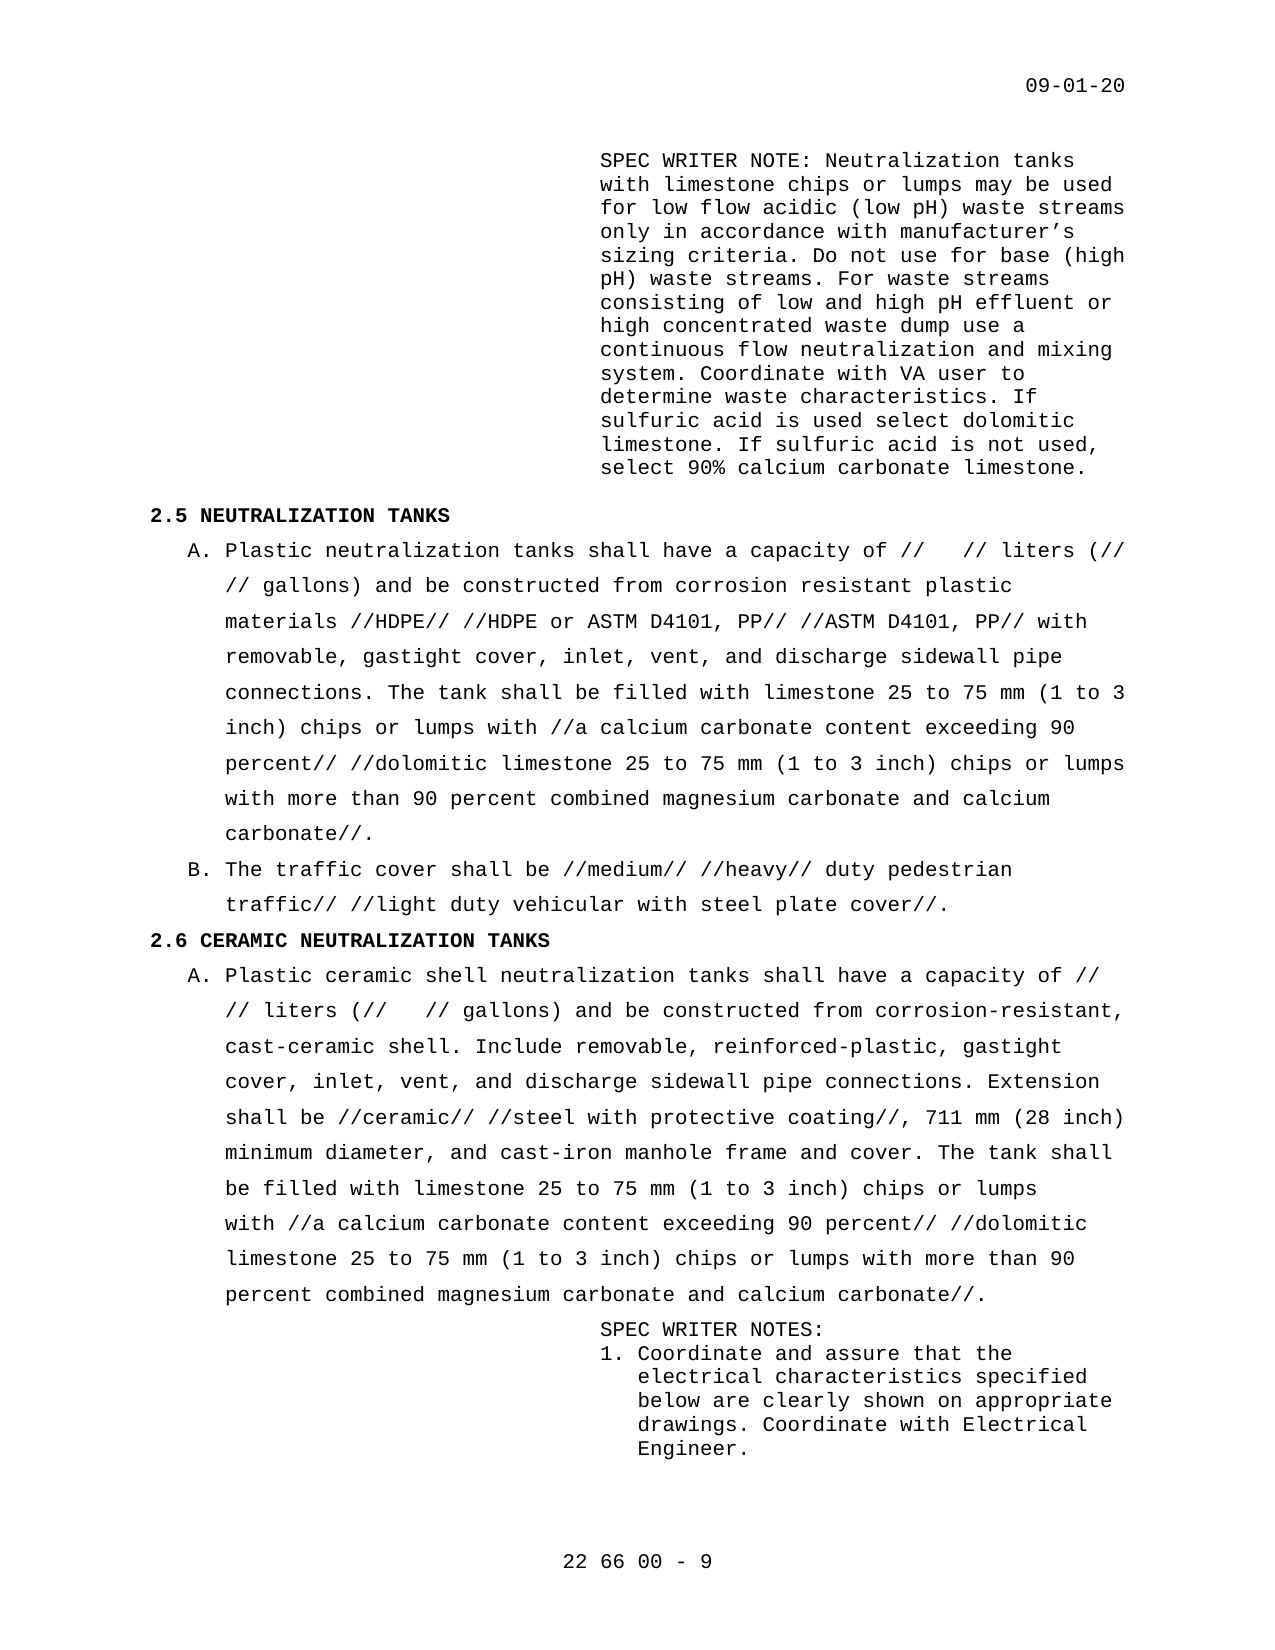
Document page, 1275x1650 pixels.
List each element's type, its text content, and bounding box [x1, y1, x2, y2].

text The traffic cover shall be //medium// //heavy// duty pedestrian traffic// //light duty vehicular with steel plate cover//. [187, 859, 1125, 918]
text CERAMIC NEUTRALIZATION TANKS [150, 930, 1125, 953]
text SPEC WRITER NOTE: Neutralization tanks with limestone chips or lumps may be used for low flow acidic (low pH) waste streams only in accordance with manufacturer’s sizing criteria. Do not use for base (high pH) waste streams. For waste streams consisting of low and high pH effluent or high concentrated waste dump use a continuous flow neutralization and mixing system. Coordinate with VA user to determine waste characteristics. If sulfuric acid is used select dolomitic limestone. If sulfuric acid is not used, select 90% calcium carbonate limestone. [600, 150, 1125, 481]
text Plastic neutralization tanks shall have a capacity of // // liters (// // gallons) and be constructed from corrosion resistant plastic materials //HDPE// //HDPE or ASTM D4101, PP// //ASTM D4101, PP// with removable, gastight cover, inlet, vent, and discharge sidewall pipe connections. The tank shall be filled with limestone 25 to 75 mm (1 to 3 inch) chips or lumps with //a calcium carbonate content exceeding 90 percent// //dolomitic limestone 25 to 75 mm (1 to 3 inch) chips or lumps with more than 90 percent combined magnesium carbonate and calcium carbonate//. [187, 540, 1125, 847]
text NEUTRALIZATION TANKS [150, 505, 1125, 528]
text SPEC WRITER NOTES: [600, 1319, 1125, 1343]
text 1. Coordinate and assure that the electrical characteristics specified below are clearly shown on appropriate drawings. Coordinate with Electrical Engineer. [600, 1343, 1125, 1461]
text Plastic ceramic shell neutralization tanks shall have a capacity of // // liters (// // gallons) and be constructed from corrosion-resistant, cast-ceramic shell. Include removable, reinforced-plastic, gastight cover, inlet, vent, and discharge sidewall pipe connections. Extension shall be //ceramic// //steel with protective coating//, 711 mm (28 inch) minimum diameter, and cast-iron manhole frame and cover. The tank shall be filled with limestone 25 to 75 mm (1 to 3 inch) chips or lumps with //a calcium carbonate content exceeding 90 percent// //dolomitic limestone 25 to 75 mm (1 to 3 inch) chips or lumps with more than 90 percent combined magnesium carbonate and calcium carbonate//. [187, 965, 1125, 1307]
